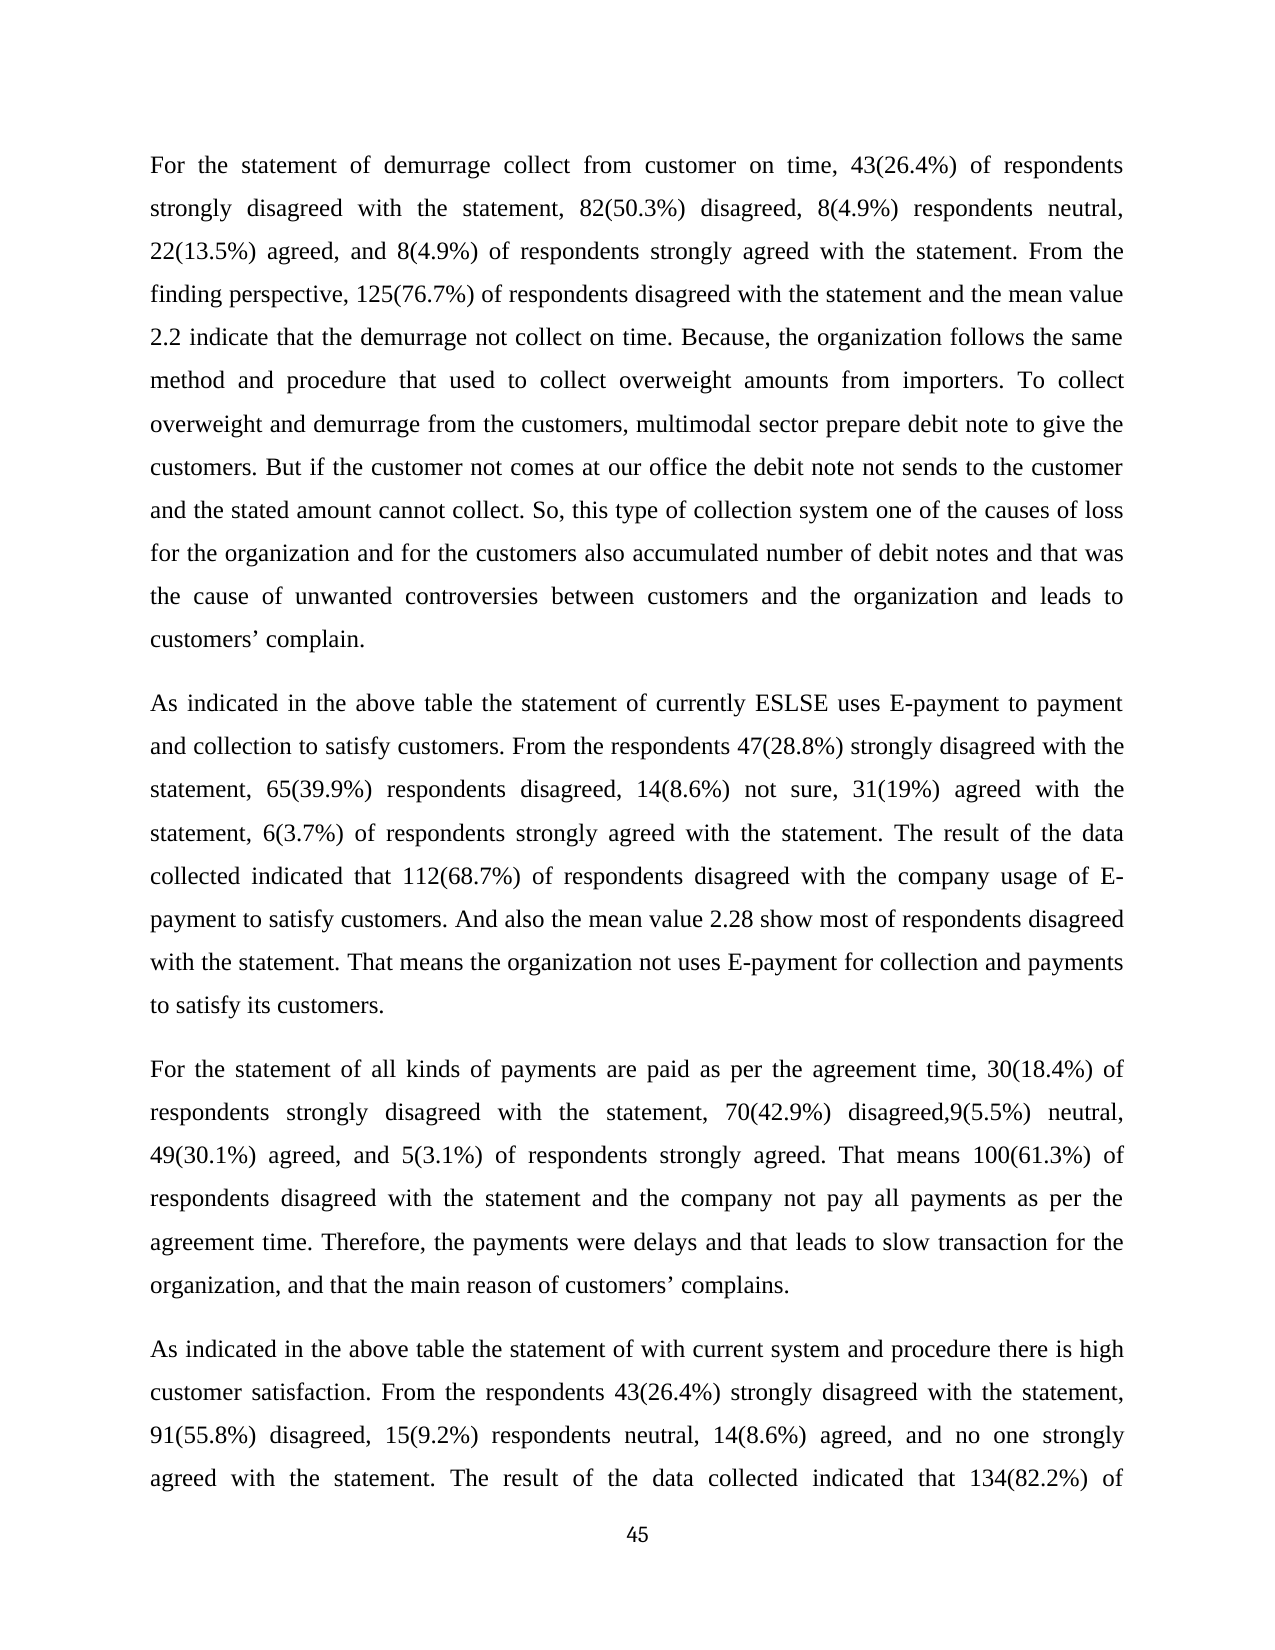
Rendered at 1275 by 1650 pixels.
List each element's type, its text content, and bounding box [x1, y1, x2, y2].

text As indicated in the above table the statement of currently ESLSE uses E-payment to payment and collection to satisfy customers. From the respondents 47(28.8%) strongly disagreed with the statement, 65(39.9%) respondents disagreed, 14(8.6%) not sure, 31(19%) agreed with the statement, 6(3.7%) of respondents strongly agreed with the statement. The result of the data collected indicated that 112(68.7%) of respondents disagreed with the company usage of E-payment to satisfy customers. And also the mean value 2.28 show most of respondents disagreed with the statement. That means the organization not uses E-payment for collection and payments to satisfy its customers. [150, 688, 1125, 1019]
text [150, 1334, 1125, 1492]
text For the statement of demurrage collect from customer on time, 43(26.4%) of respondents strongly disagreed with the statement, 82(50.3%) disagreed, 8(4.9%) respondents neutral, 22(13.5%) agreed, and 8(4.9%) of respondents strongly agreed with the statement. From the finding perspective, 125(76.7%) of respondents disagreed with the statement and the mean value 2.2 indicate that the demurrage not collect on time. Because, the organization follows the same method and procedure that used to collect overweight amounts from importers. To collect overweight and demurrage from the customers, multimodal sector prepare debit note to give the customers. But if the customer not comes at our office the debit note not sends to the customer and the stated amount cannot collect. So, this type of collection system one of the causes of loss for the organization and for the customers also accumulated number of debit notes and that was the cause of unwanted controversies between customers and the organization and leads to customers’ complain. [150, 150, 1125, 653]
text For the statement of all kinds of payments are paid as per the agreement time, 30(18.4%) of respondents strongly disagreed with the statement, 70(42.9%) disagreed,9(5.5%) neutral, 49(30.1%) agreed, and 5(3.1%) of respondents strongly agreed. That means 100(61.3%) of respondents disagreed with the statement and the company not pay all payments as per the agreement time. Therefore, the payments were delays and that leads to slow transaction for the organization, and that the main reason of customers’ complains. [150, 1054, 1125, 1298]
